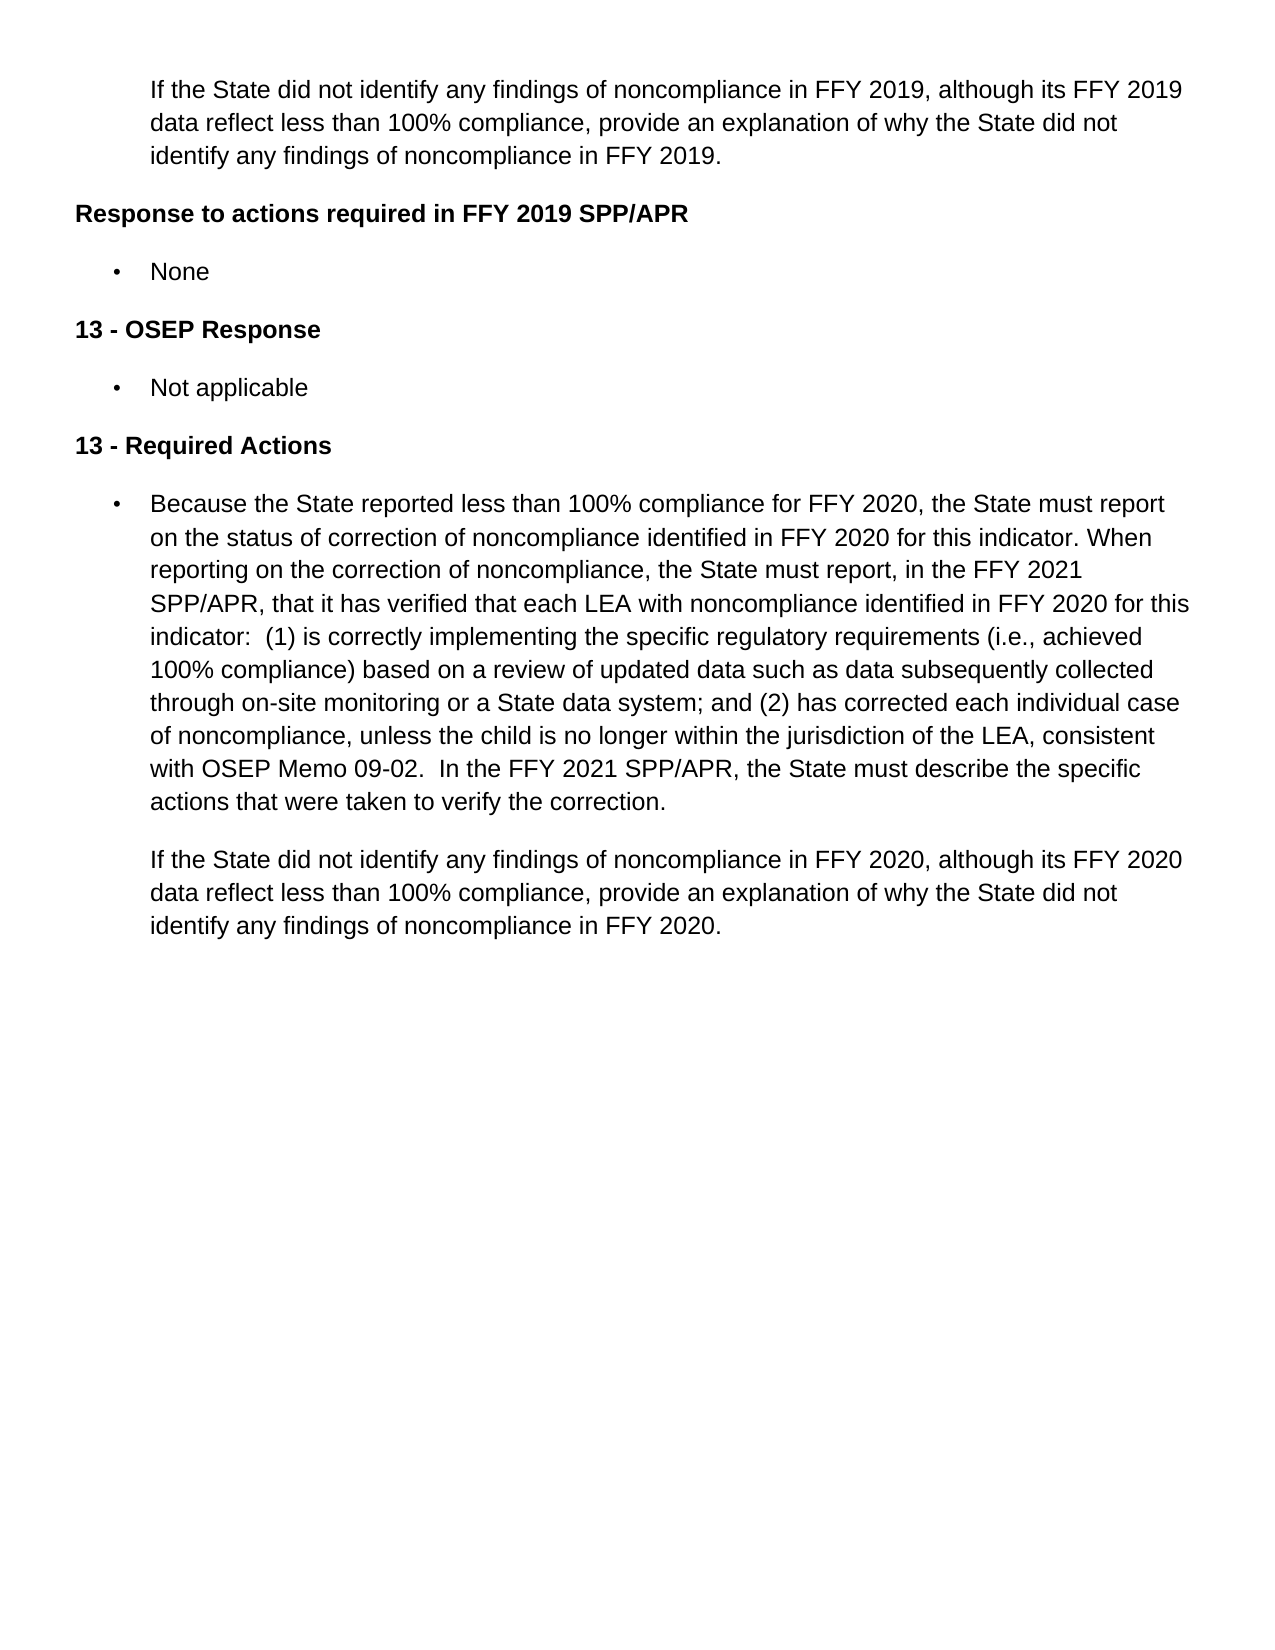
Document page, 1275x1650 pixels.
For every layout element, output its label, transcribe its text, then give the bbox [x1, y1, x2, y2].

list Because the State reported less than 100% compliance for FFY 2020, the State must report on the status of correction of noncompliance identified in FFY 2020 for this indicator. When reporting on the correction of noncompliance, the State must report, in the FFY 2021 SPP/APR, that it has verified that each LEA with noncompliance identified in FFY 2020 for this indicator: (1) is correctly implementing the specific regulatory requirements (i.e., achieved 100% compliance) based on a review of updated data such as data subsequently collected through on-site monitoring or a State data system; and (2) has corrected each individual case of noncompliance, unless the child is no longer within the jurisdiction of the LEA, consistent with OSEP Memo 09-02. In the FFY 2021 SPP/APR, the State must describe the specific actions that were taken to verify the correction. [112, 489, 1200, 815]
subtitle Response to actions required in FFY 2019 SPP/APR [75, 199, 1200, 228]
list None [112, 257, 1200, 286]
text If the State did not identify any findings of noncompliance in FFY 2020, although its FFY 2020 data reflect less than 100% compliance, provide an explanation of why the State did not identify any findings of noncompliance in FFY 2020. [150, 845, 1200, 939]
text If the State did not identify any findings of noncompliance in FFY 2019, although its FFY 2019 data reflect less than 100% compliance, provide an explanation of why the State did not identify any findings of noncompliance in FFY 2019. [150, 75, 1200, 170]
list Not applicable [112, 373, 1200, 402]
subtitle 13 - OSEP Response [75, 315, 1200, 344]
subtitle 13 - Required Actions [75, 431, 1200, 460]
